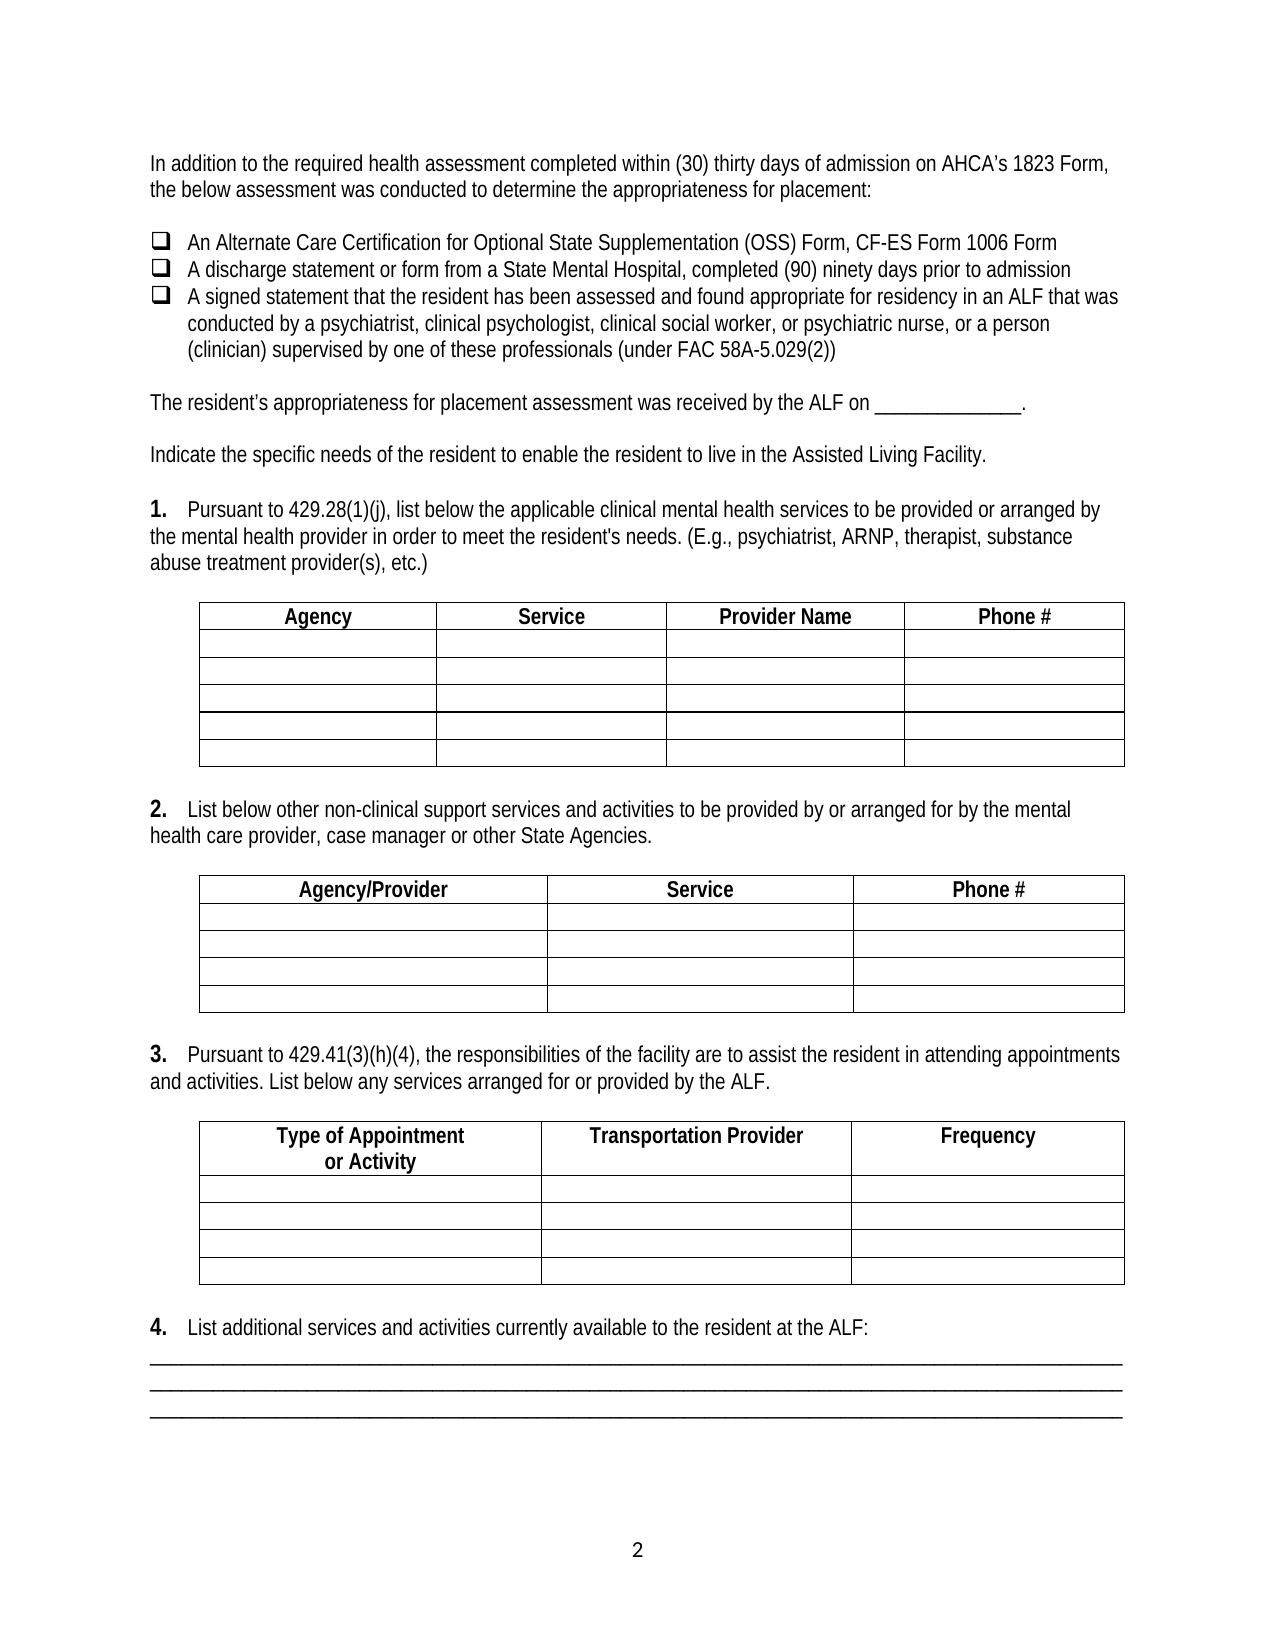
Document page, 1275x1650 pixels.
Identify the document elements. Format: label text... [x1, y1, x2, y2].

table_cell [667, 713, 904, 739]
table_cell [905, 658, 1124, 684]
table_cell [548, 958, 853, 984]
table_cell [852, 1203, 1124, 1229]
table_header Transportation Provider [542, 1122, 851, 1174]
table_cell [542, 1258, 851, 1284]
table_cell [200, 931, 547, 957]
table_cell [854, 904, 1124, 930]
table_cell [200, 1176, 541, 1202]
table_cell [200, 658, 436, 684]
table_cell [200, 1230, 541, 1257]
list List additional services and activities currently available to the resident at the ALF: [150, 1311, 1125, 1340]
table_cell [905, 630, 1124, 657]
table_cell [200, 958, 547, 984]
table_header Phone # [905, 603, 1124, 629]
table_cell [548, 986, 853, 1012]
table_header Service [548, 876, 853, 902]
table_cell [437, 740, 666, 766]
table_header Frequency [852, 1122, 1124, 1174]
table_cell [200, 904, 547, 930]
text In addition to the required health assessment completed within (30) thirty days of admission on AHCA’s 1823 Form, the below assessment was conducted to determine the appropriateness for placement: [150, 150, 1125, 203]
table_cell [200, 740, 436, 766]
table_header Agency [200, 603, 436, 629]
table_header Provider Name [667, 603, 904, 629]
table_cell [542, 1176, 851, 1202]
text Indicate the specific needs of the resident to enable the resident to live in the Assisted Living Facility. [150, 441, 1125, 468]
text The resident’s appropriateness for placement assessment was received by the ALF on ______________. [150, 389, 1125, 415]
table_cell [200, 986, 547, 1012]
table_cell [854, 986, 1124, 1012]
table_cell [542, 1230, 851, 1257]
table_cell [200, 1258, 541, 1284]
list Pursuant to 429.41(3)(h)(4), the responsibilities of the facility are to assist the resident in attending appointments and activities. List below any services arranged for or provided by the ALF. [150, 1039, 1125, 1094]
list A discharge statement or form from a State Mental Hospital, completed (90) ninety days prior to admission [150, 256, 1125, 283]
table_cell [542, 1203, 851, 1229]
table_cell [852, 1230, 1124, 1257]
table_cell [200, 713, 436, 739]
list List below other non-clinical support services and activities to be provided by or arranged for by the mental health care provider, case manager or other State Agencies. [150, 794, 1125, 849]
table_cell [905, 740, 1124, 766]
table_cell [852, 1176, 1124, 1202]
table_cell [200, 630, 436, 657]
table_cell [852, 1258, 1124, 1284]
table_cell [437, 630, 666, 657]
table_cell [905, 685, 1124, 711]
table_header Service [437, 603, 666, 629]
table_cell [905, 713, 1124, 739]
table_cell [667, 630, 904, 657]
table_header Phone # [854, 876, 1124, 902]
table_cell [854, 931, 1124, 957]
table_cell [854, 958, 1124, 984]
table_cell [667, 658, 904, 684]
table_cell [437, 713, 666, 739]
table_header Type of Appointment or Activity [200, 1122, 541, 1174]
table_cell [437, 658, 666, 684]
table_cell [548, 931, 853, 957]
table_cell [200, 1203, 541, 1229]
list Pursuant to 429.28(1)(j), list below the applicable clinical mental health services to be provided or arranged by the mental health provider in order to meet the resident's needs. (E.g., psychiatrist, ARNP, therapist, substance abuse treatment provider(s), etc.) [150, 494, 1125, 576]
table_cell [667, 685, 904, 711]
table_cell [200, 685, 436, 711]
table_cell [548, 904, 853, 930]
list A signed statement that the resident has been assessed and found appropriate for residency in an ALF that was conducted by a psychiatrist, clinical psychologist, clinical social worker, or psychiatric nurse, or a person (clinician) supervised by one of these professionals (under FAC 58A-5.029(2)) [150, 283, 1125, 362]
list An Alternate Care Certification for Optional State Supplementation (OSS) Form, CF-ES Form 1006 Form [150, 229, 1125, 256]
table_header Agency/Provider [200, 876, 547, 902]
table_cell [667, 740, 904, 766]
table_cell [437, 685, 666, 711]
